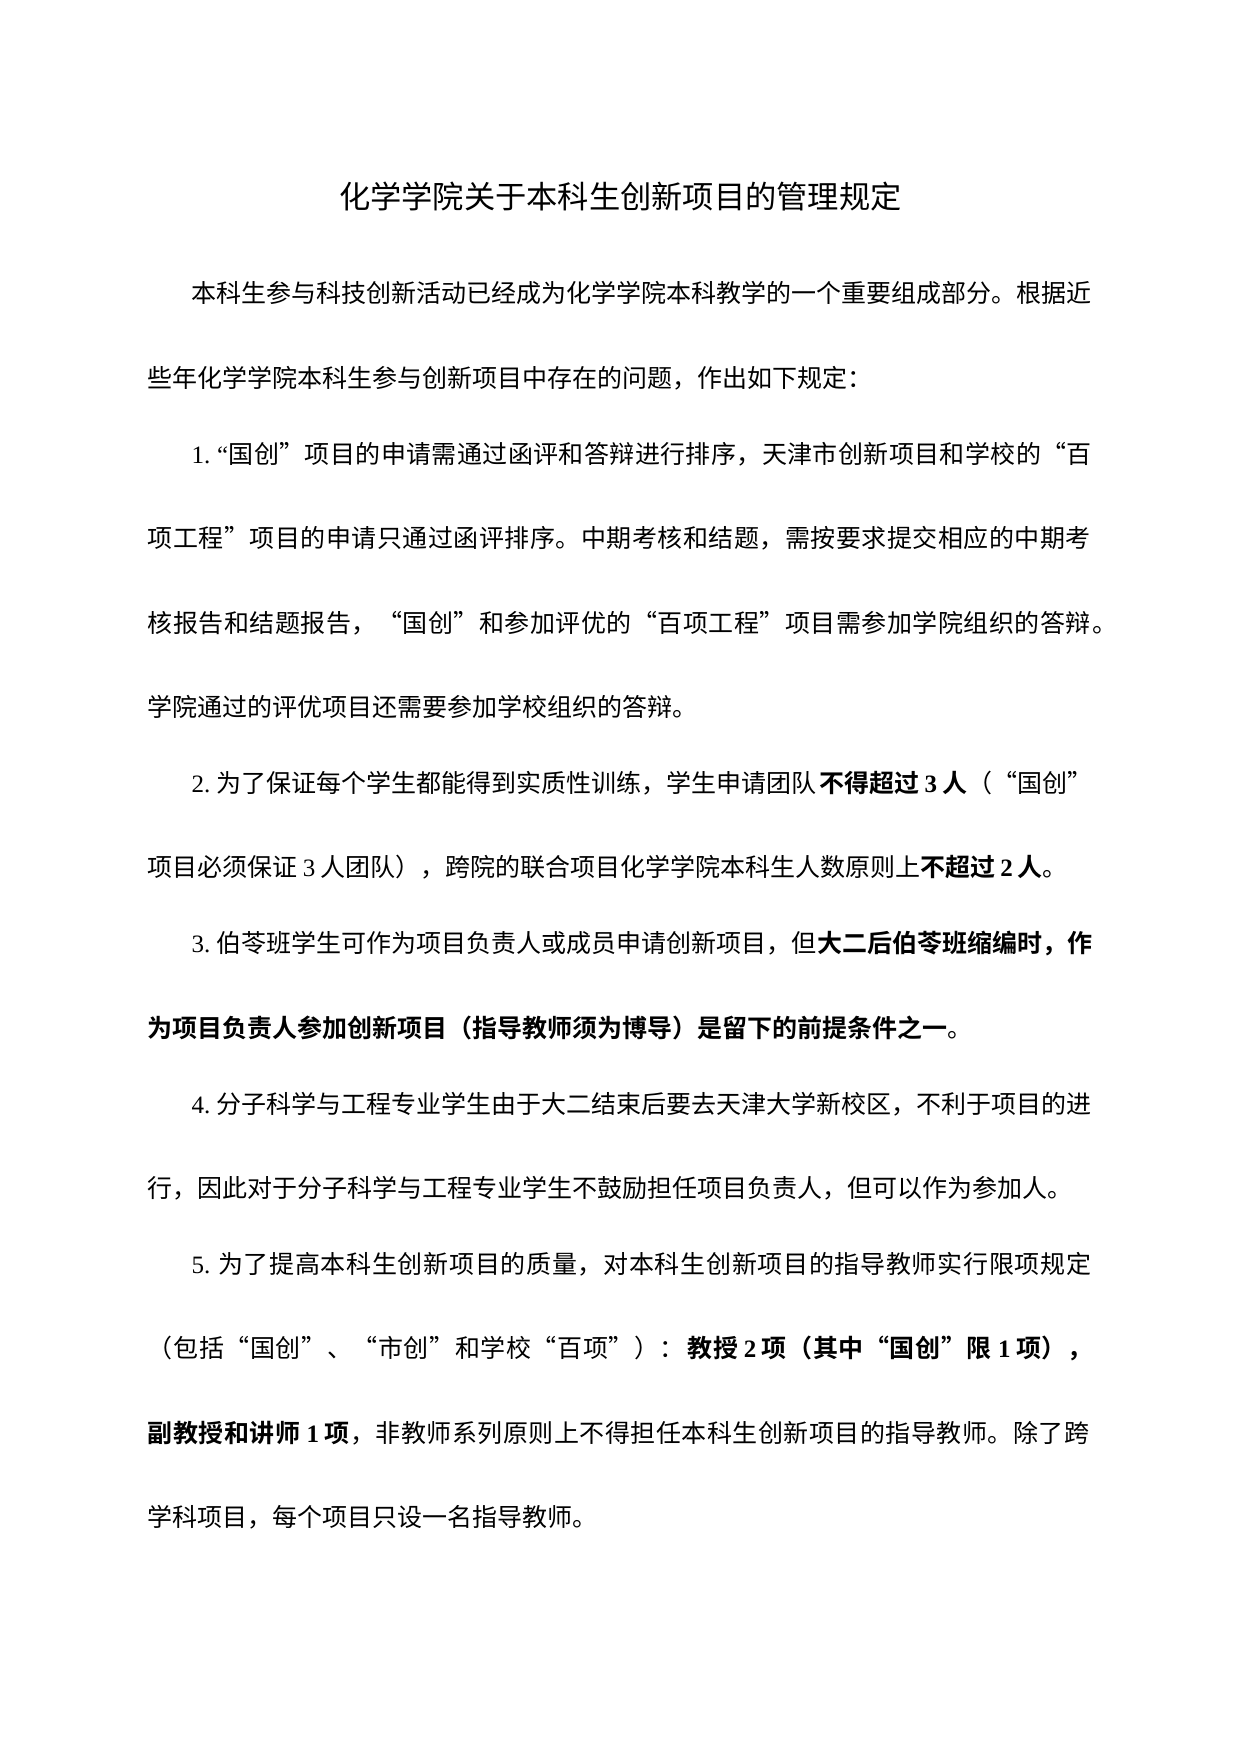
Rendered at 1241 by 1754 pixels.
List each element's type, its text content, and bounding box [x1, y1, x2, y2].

text 2. 为了保证每个学生都能得到实质性训练，学生申请团队不得超过3人（“国创”项目必须保证3人团队），跨院的联合项目化学学院本科生人数原则上不超过2人。 [148, 749, 1092, 898]
text 本科生参与科技创新活动已经成为化学学院本科教学的一个重要组成部分。根据近些年化学学院本科生参与创新项目中存在的问题，作出如下规定： [148, 259, 1092, 409]
text 4. 分子科学与工程专业学生由于大二结束后要去天津大学新校区，不利于项目的进行，因此对于分子科学与工程专业学生不鼓励担任项目负责人，但可以作为参加人。 [148, 1070, 1092, 1219]
text 1. “国创”项目的申请需通过函评和答辩进行排序，天津市创新项目和学校的“百项工程”项目的申请只通过函评排序。中期考核和结题，需按要求提交相应的中期考核报告和结题报告，“国创”和参加评优的“百项工程”项目需参加学院组织的答辩。学院通过的评优项目还需要参加学校组织的答辩。 [148, 420, 1092, 738]
text 3. 伯苓班学生可作为项目负责人或成员申请创新项目，但大二后伯苓班缩编时，作为项目负责人参加创新项目（指导教师须为博导）是留下的前提条件之一。 [148, 909, 1092, 1059]
text 5. 为了提高本科生创新项目的质量，对本科生创新项目的指导教师实行限项规定（包括“国创”、“市创”和学校“百项”）：教授2项（其中“国创”限1项），副教授和讲师1项，非教师系列原则上不得担任本科生创新项目的指导教师。除了跨学科项目，每个项目只设一名指导教师。 [148, 1230, 1092, 1548]
text 化学学院关于本科生创新项目的管理规定 [148, 162, 1092, 227]
